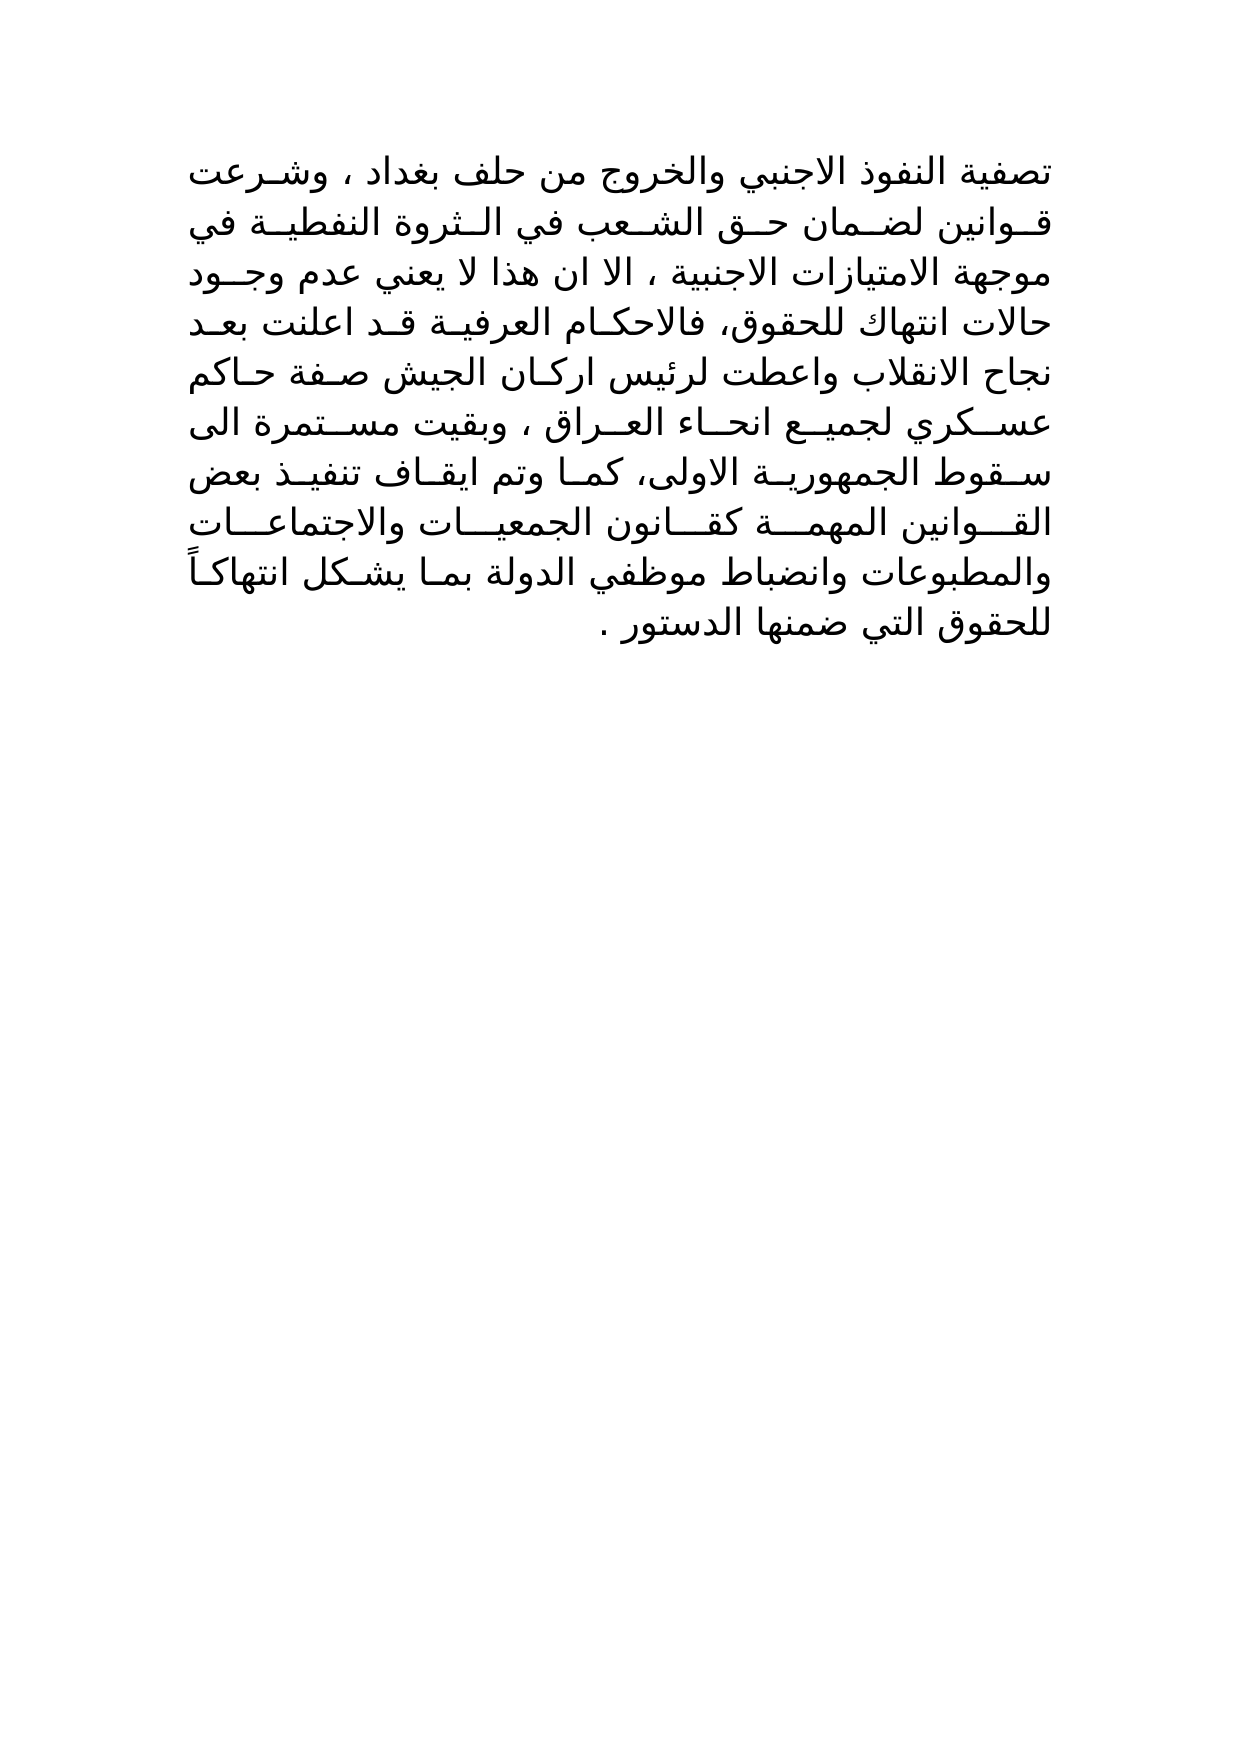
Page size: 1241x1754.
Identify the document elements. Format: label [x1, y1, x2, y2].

text [187, 150, 1053, 644]
